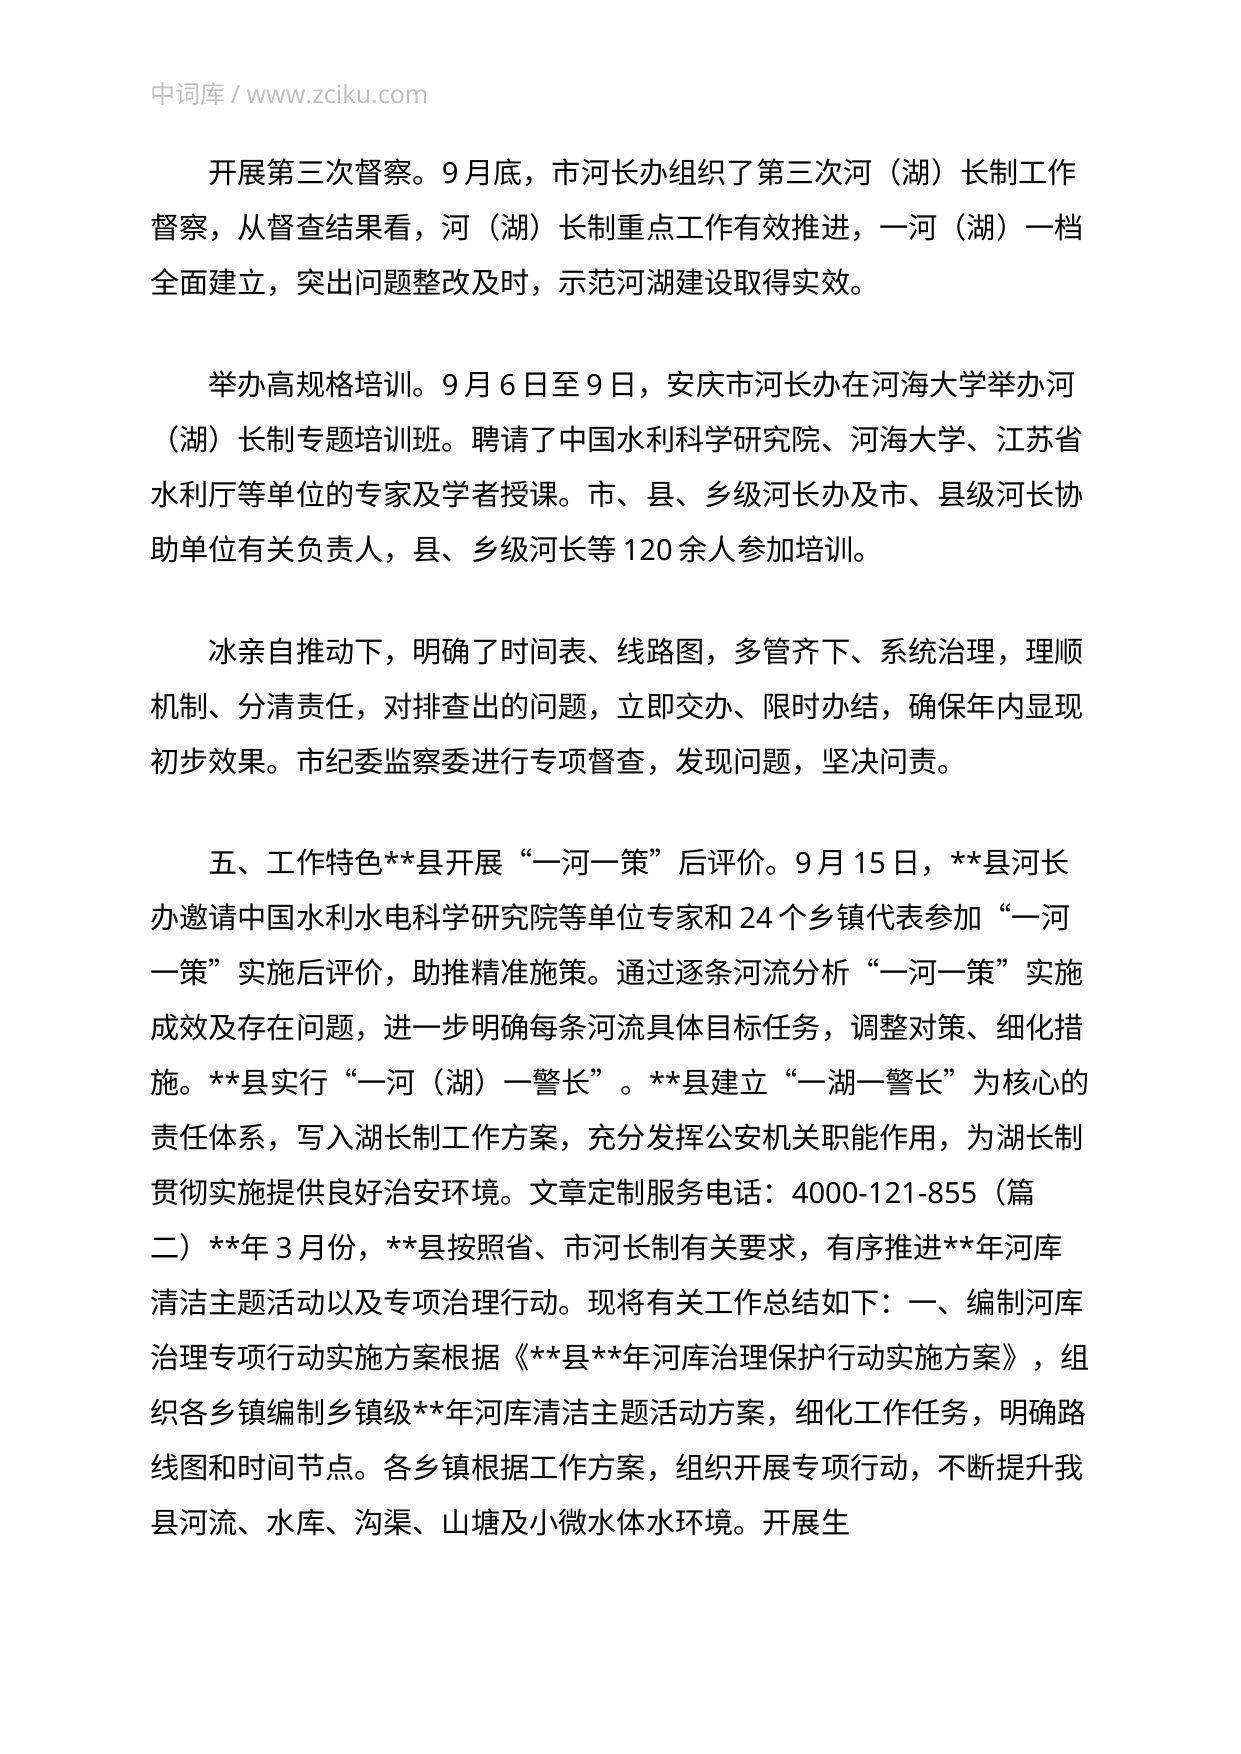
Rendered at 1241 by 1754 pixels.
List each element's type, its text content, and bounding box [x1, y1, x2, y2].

text 举办高规格培训。9月6日至9日，安庆市河长办在河海大学举办河（湖）长制专题培训班。聘请了中国水利科学研究院、河海大学、江苏省水利厅等单位的专家及学者授课。市、县、乡级河长办及市、县级河长协助单位有关负责人，县、乡级河长等120余人参加培训。 [150, 362, 1090, 569]
text 开展第三次督察。9月底，市河长办组织了第三次河（湖）长制工作督察，从督查结果看，河（湖）长制重点工作有效推进，一河（湖）一档全面建立，突出问题整改及时，示范河湖建设取得实效。 [150, 150, 1090, 302]
text 冰亲自推动下，明确了时间表、线路图，多管齐下、系统治理，理顺机制、分清责任，对排查出的问题，立即交办、限时办结，确保年内显现初步效果。市纪委监察委进行专项督查，发现问题，坚决问责。 [150, 628, 1090, 781]
text 五、工作特色**县开展“一河一策”后评价。9月15日，**县河长办邀请中国水利水电科学研究院等单位专家和24个乡镇代表参加“一河一策”实施后评价，助推精准施策。通过逐条河流分析“一河一策”实施成效及存在问题，进一步明确每条河流具体目标任务，调整对策、细化措施。**县实行“一河（湖）一警长”。**县建立“一湖一警长”为核心的责任体系，写入湖长制工作方案，充分发挥公安机关职能作用，为湖长制贯彻实施提供良好治安环境。文章定制服务电话：4000-121-855（篇二）**年3月份，**县按照省、市河长制有关要求，有序推进**年河库清洁主题活动以及专项治理行动。现将有关工作总结如下：一、编制河库治理专项行动实施方案根据《**县**年河库治理保护行动实施方案》，组织各乡镇编制乡镇级**年河库清洁主题活动方案，细化工作任务，明确路线图和时间节点。各乡镇根据工作方案，组织开展专项行动，不断提升我县河流、水库、沟渠、山塘及小微水体水环境。开展生 [150, 840, 1090, 1542]
